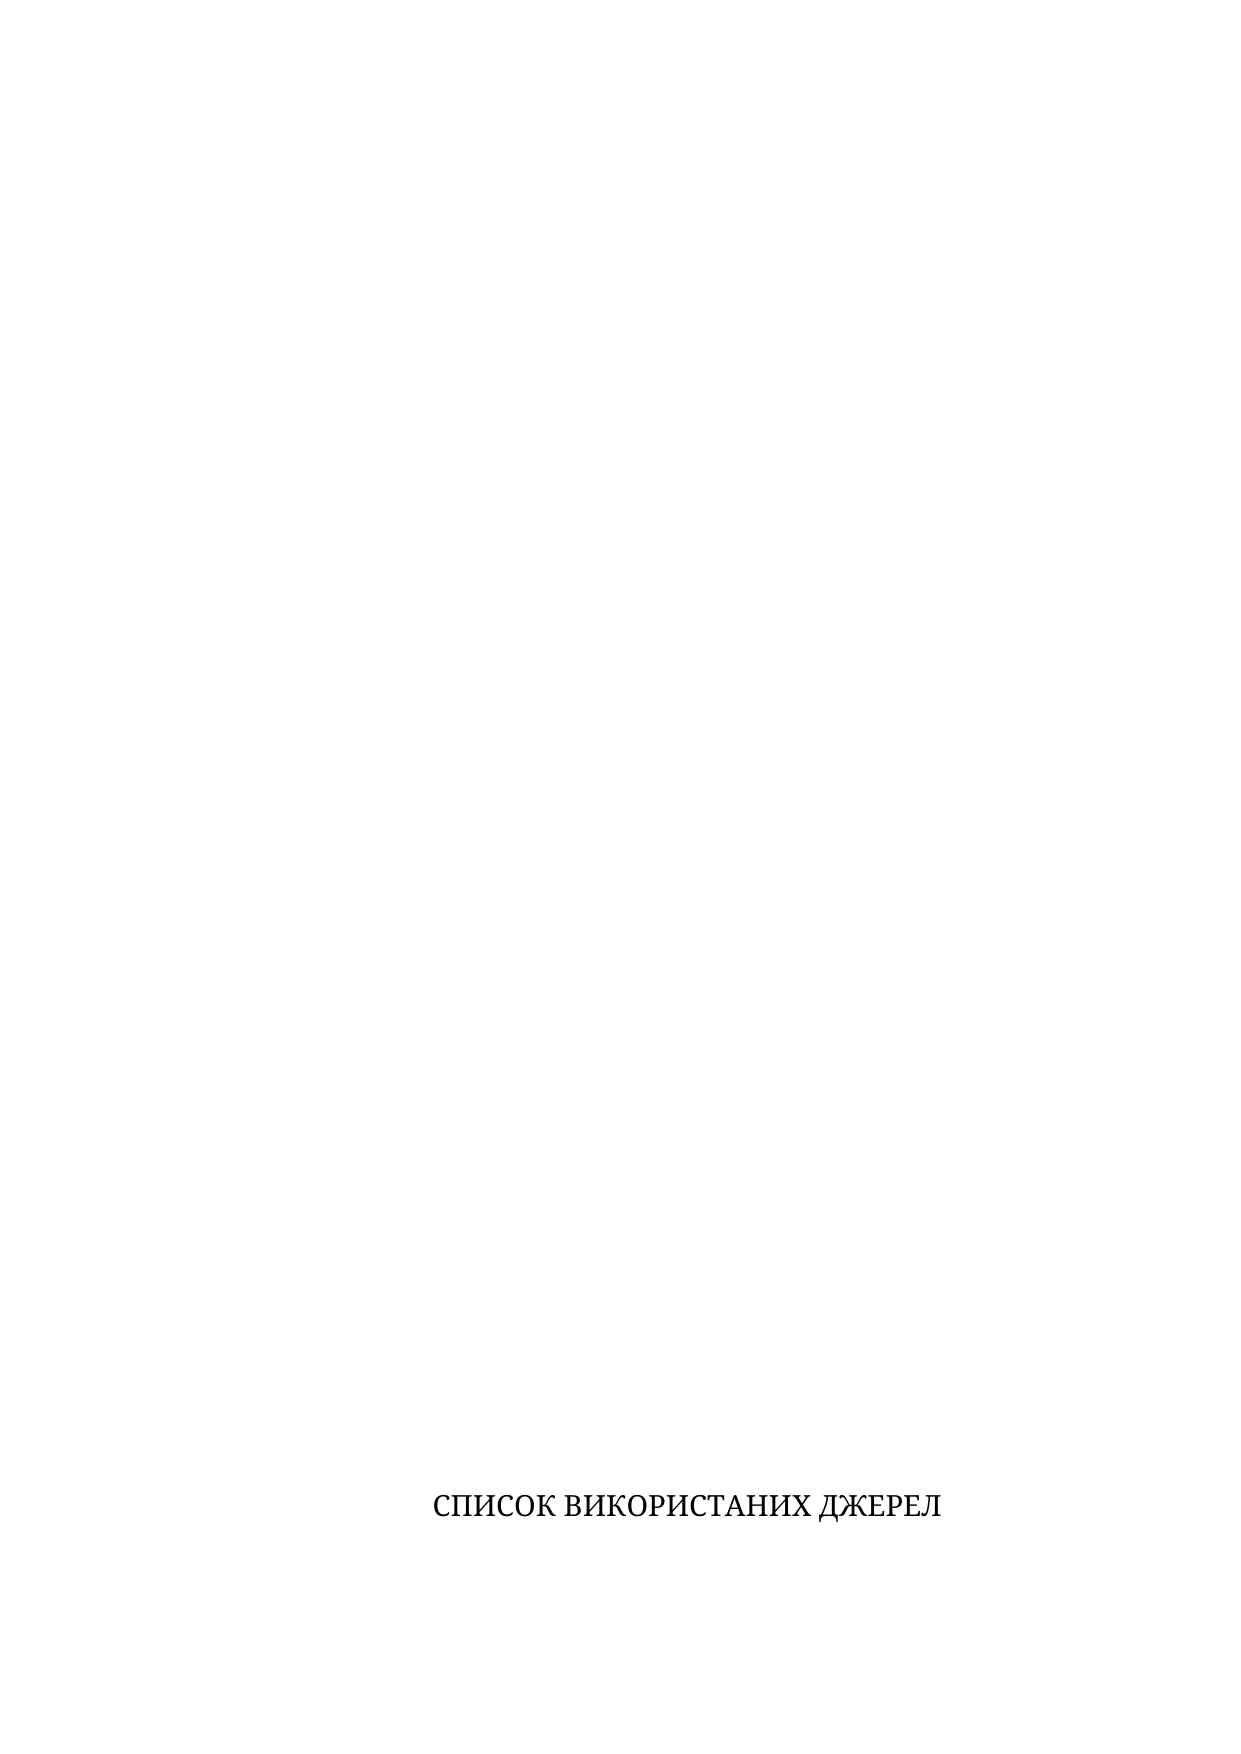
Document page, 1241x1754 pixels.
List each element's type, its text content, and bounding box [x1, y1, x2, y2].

text Список використаних джерел [207, 1486, 1092, 1525]
